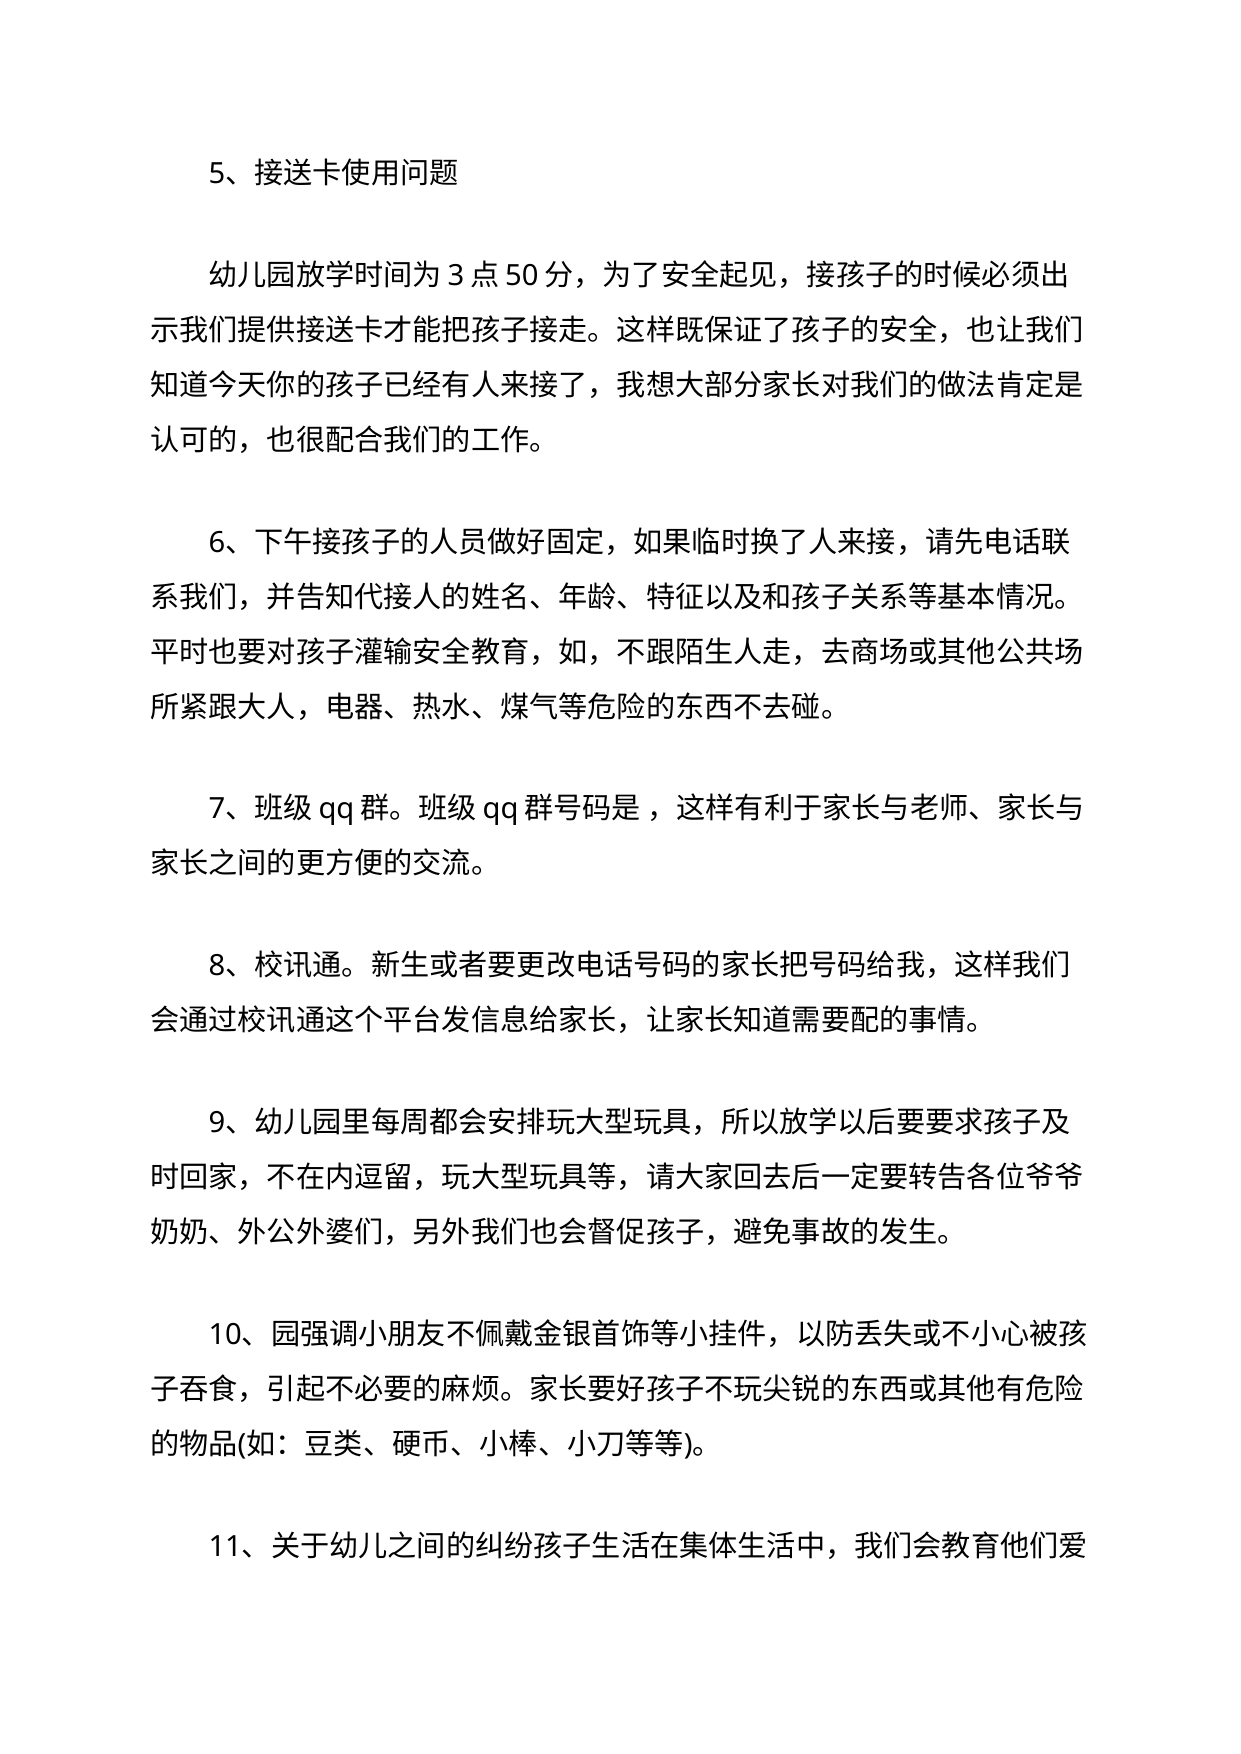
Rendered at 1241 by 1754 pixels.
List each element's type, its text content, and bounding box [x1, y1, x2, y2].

text 8、校讯通。新生或者要更改电话号码的家长把号码给我，这样我们会通过校讯通这个平台发信息给家长，让家长知道需要配的事情。 [150, 942, 1090, 1039]
text 6、下午接孩子的人员做好固定，如果临时换了人来接，请先电话联系我们，并告知代接人的姓名、年龄、特征以及和孩子关系等基本情况。平时也要对孩子灌输安全教育，如，不跟陌生人走，去商场或其他公共场所紧跟大人，电器、热水、煤气等危险的东西不去碰。 [150, 518, 1090, 726]
text 5、接送卡使用问题 [150, 150, 1090, 192]
text 幼儿园放学时间为3点50分，为了安全起见，接孩子的时候必须出示我们提供接送卡才能把孩子接走。这样既保证了孩子的安全，也让我们知道今天你的孩子已经有人来接了，我想大部分家长对我们的做法肯定是认可的，也很配合我们的工作。 [150, 252, 1090, 459]
text 10、园强调小朋友不佩戴金银首饰等小挂件，以防丢失或不小心被孩子吞食，引起不必要的麻烦。家长要好孩子不玩尖锐的东西或其他有危险的物品(如：豆类、硬币、小棒、小刀等等)。 [150, 1310, 1090, 1463]
text 7、班级qq群。班级qq群号码是 ，这样有利于家长与老师、家长与家长之间的更方便的交流。 [150, 785, 1090, 882]
text 9、幼儿园里每周都会安排玩大型玩具，所以放学以后要要求孩子及时回家，不在内逗留，玩大型玩具等，请大家回去后一定要转告各位爷爷奶奶、外公外婆们，另外我们也会督促孩子，避免事故的发生。 [150, 1099, 1090, 1251]
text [150, 1522, 1090, 1564]
